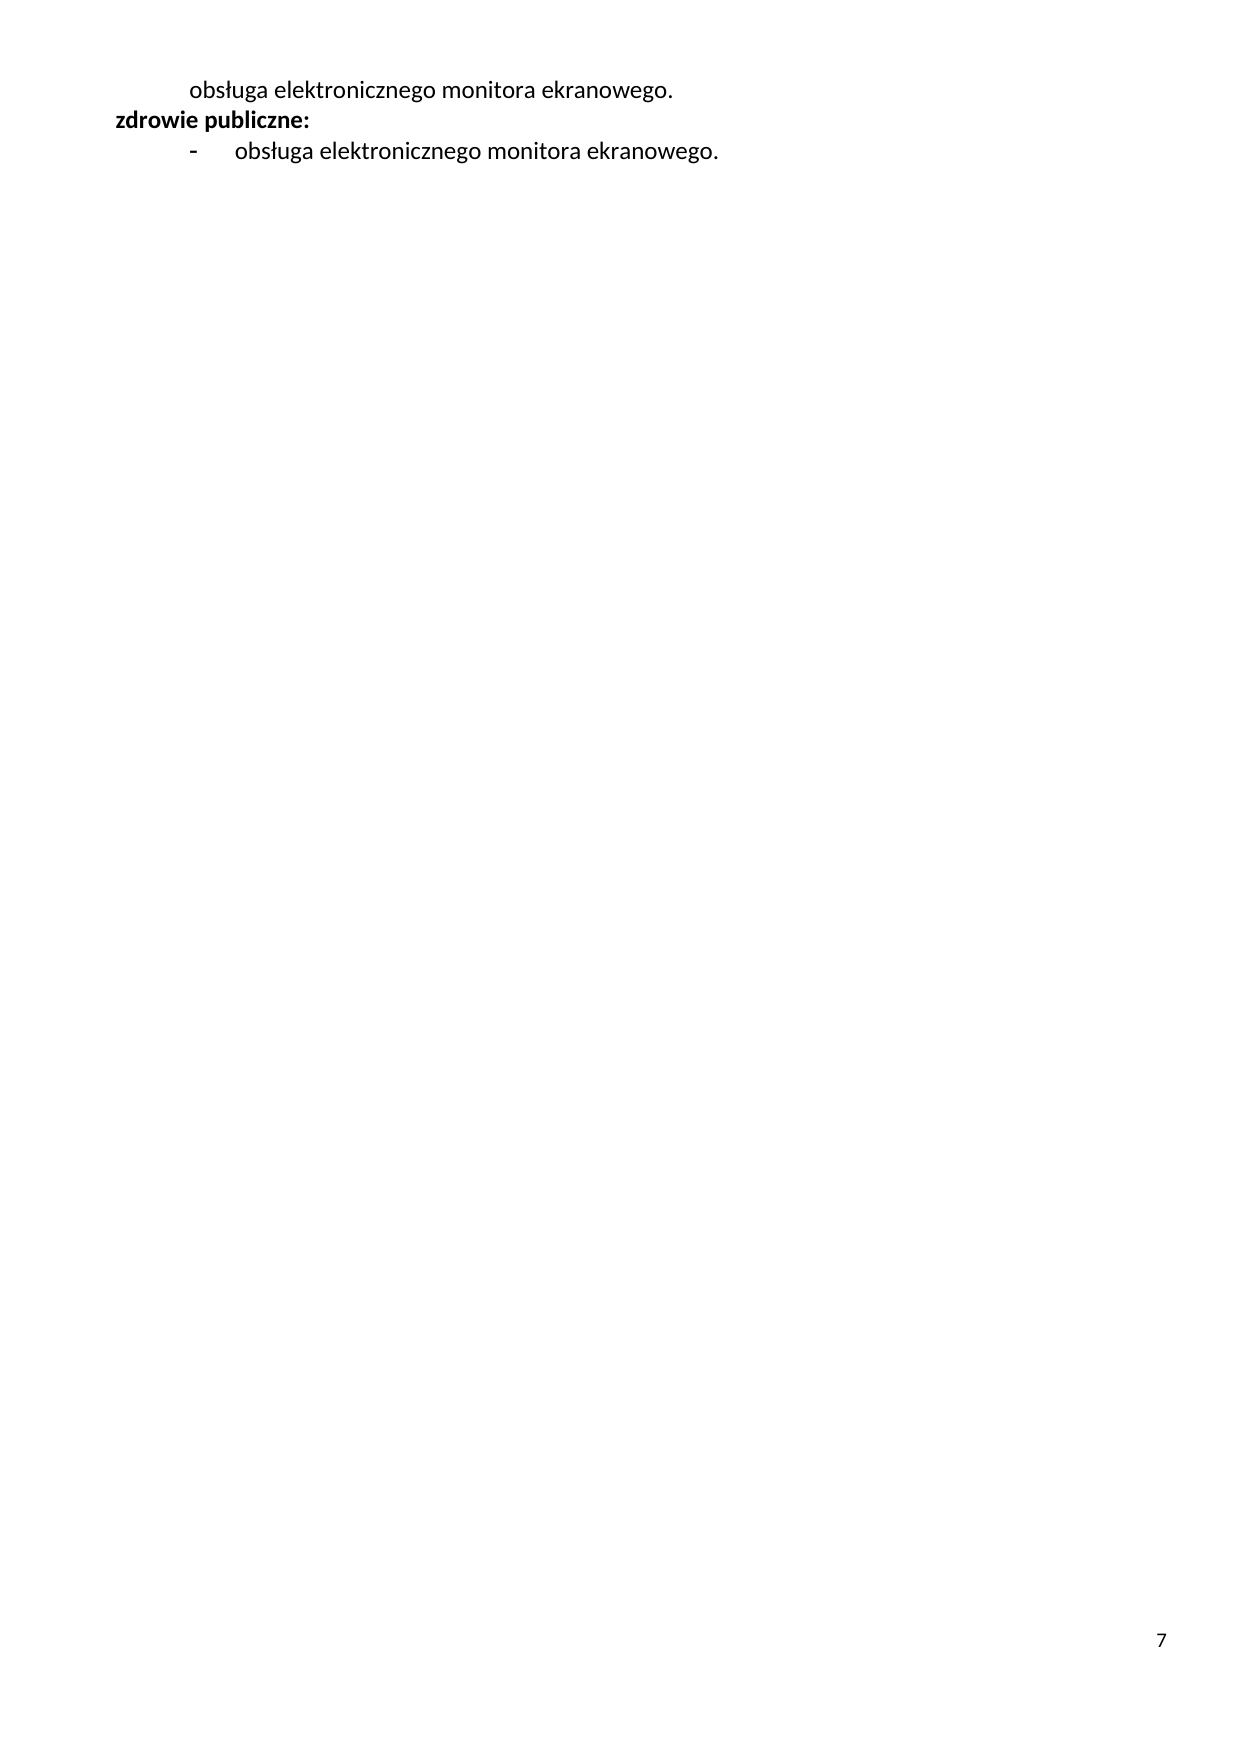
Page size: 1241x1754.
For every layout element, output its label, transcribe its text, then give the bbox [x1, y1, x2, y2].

text zdrowie publiczne: [115, 104, 1167, 135]
list obsługa elektronicznego monitora ekranowego. [189, 135, 1167, 165]
text obsługa elektronicznego monitora ekranowego. [189, 74, 1167, 104]
